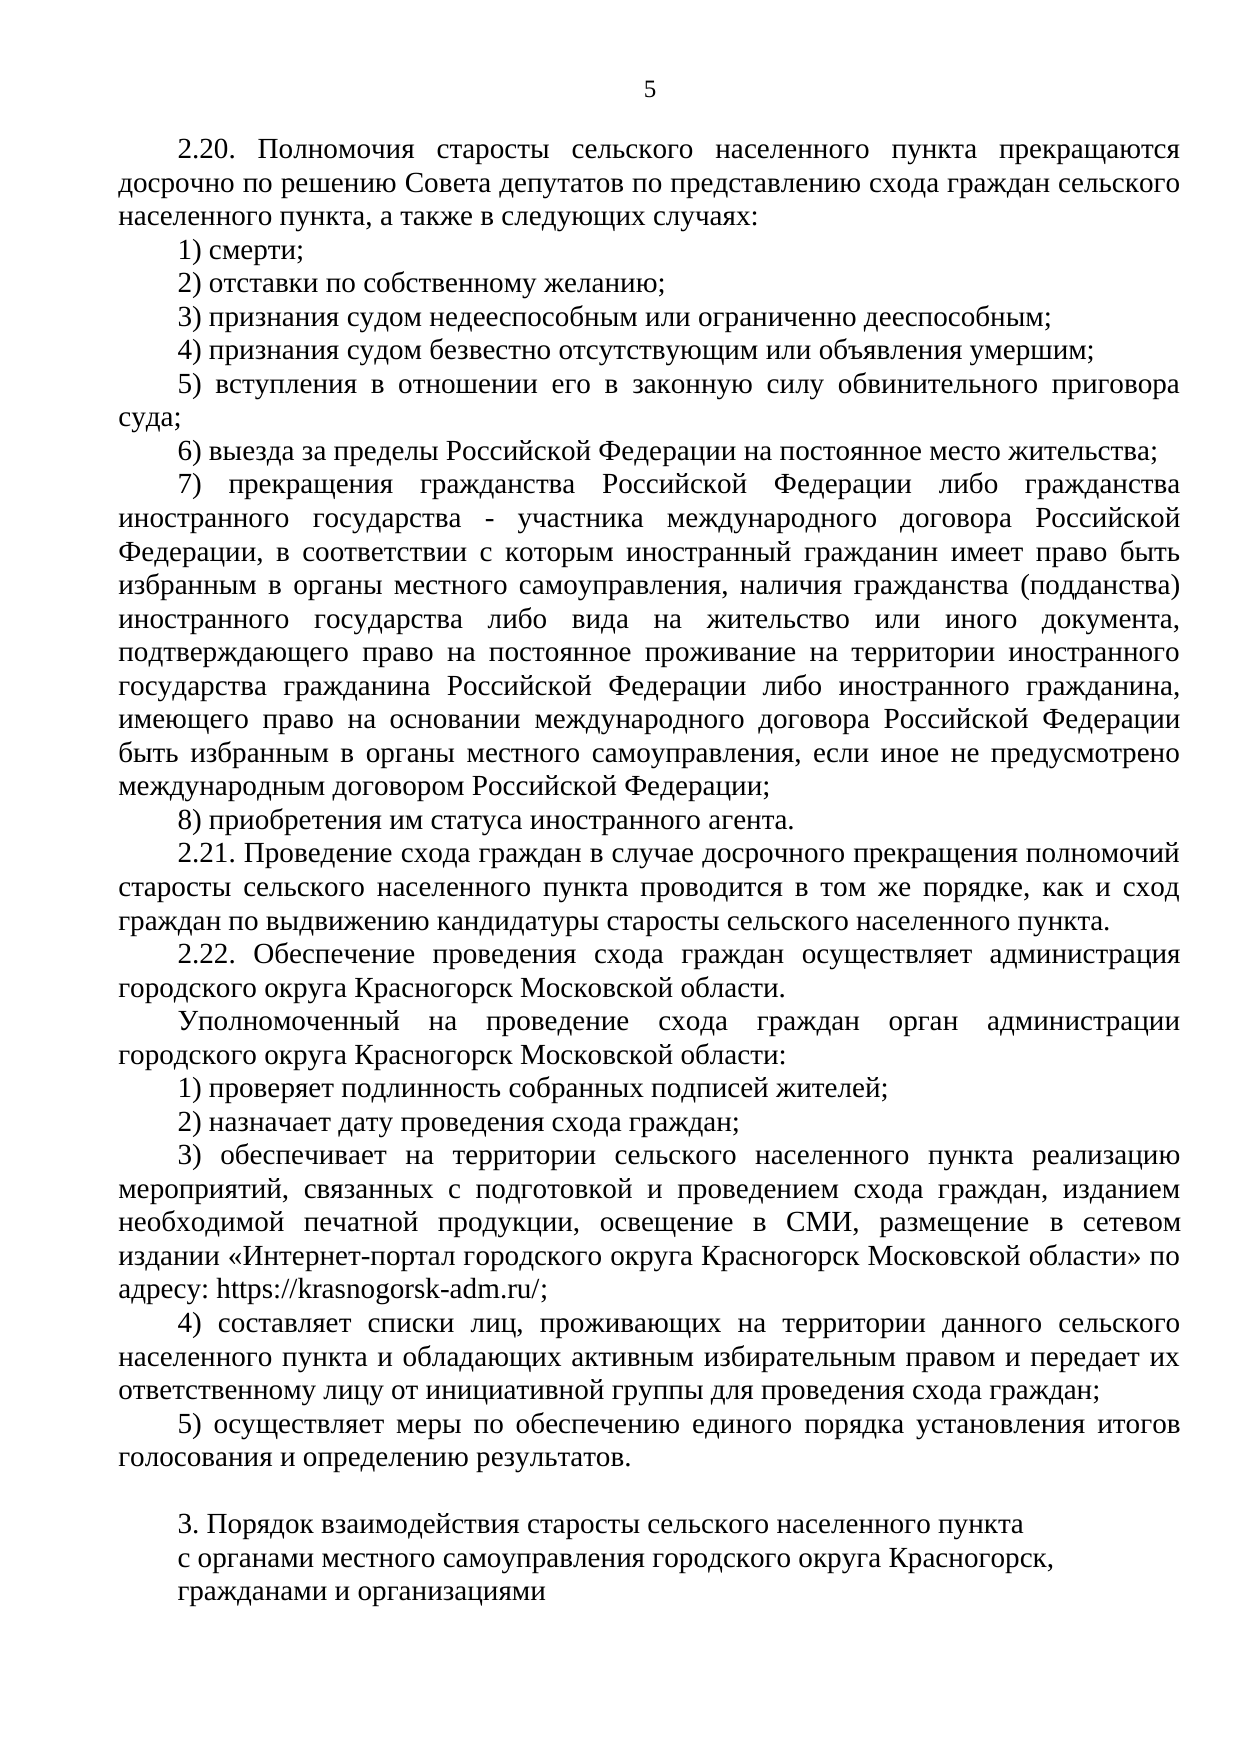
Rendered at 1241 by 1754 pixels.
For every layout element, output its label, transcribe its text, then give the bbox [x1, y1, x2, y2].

text 2) отставки по собственному желанию; [118, 265, 1181, 299]
text 8) приобретения им статуса иностранного агента. [118, 802, 1181, 836]
text 5) вступления в отношении его в законную силу обвинительного приговора суда; [118, 366, 1181, 433]
text 7) прекращения гражданства Российской Федерации либо гражданства иностранного государства - участника международного договора Российской Федерации, в соответствии с которым иностранный гражданин имеет право быть избранным в органы местного самоуправления, наличия гражданства (подданства) иностранного государства либо вида на жительство или иного документа, подтверждающего право на постоянное проживание на территории иностранного государства гражданина Российской Федерации либо иностранного гражданина, имеющего право на основании международного договора Российской Федерации быть избранным в органы местного самоуправления, если иное не предусмотрено международным договором Российской Федерации; [118, 467, 1181, 802]
text 3) обеспечивает на территории сельского населенного пункта реализацию мероприятий, связанных с подготовкой и проведением схода граждан, изданием необходимой печатной продукции, освещение в СМИ, размещение в сетевом издании «Интернет-портал городского округа Красногорск Московской области» по адресу: https://krasnogorsk-adm.ru/; [118, 1137, 1181, 1305]
text 3) признания судом недееспособным или ограниченно дееспособным; [118, 299, 1181, 332]
text Уполномоченный на проведение схода граждан орган администрации городского округа Красногорск Московской области: [118, 1003, 1181, 1070]
text 2) назначает дату проведения схода граждан; [118, 1104, 1181, 1137]
text 1) проверяет подлинность собранных подписей жителей; [118, 1070, 1181, 1104]
text 2.20. Полномочия старосты сельского населенного пункта прекращаются досрочно по решению Совета депутатов по представлению схода граждан сельского населенного пункта, а также в следующих случаях: [118, 131, 1181, 232]
text 3. Порядок взаимодействия старосты сельского населенного пункта [118, 1506, 1181, 1540]
text 1) смерти; [118, 232, 1181, 265]
text 4) составляет списки лиц, проживающих на территории данного сельского населенного пункта и обладающих активным избирательным правом и передает их ответственному лицу от инициативной группы для проведения схода граждан; [118, 1305, 1181, 1406]
text гражданами и организациями [118, 1573, 1181, 1607]
text с органами местного самоуправления городского округа Красногорск, [118, 1540, 1181, 1573]
text 2.21. Проведение схода граждан в случае досрочного прекращения полномочий старосты сельского населенного пункта проводится в том же порядке, как и сход граждан по выдвижению кандидатуры старосты сельского населенного пункта. [118, 836, 1181, 936]
text 2.22. Обеспечение проведения схода граждан осуществляет администрация городского округа Красногорск Московской области. [118, 936, 1181, 1003]
text 6) выезда за пределы Российской Федерации на постоянное место жительства; [118, 433, 1181, 467]
text 5) осуществляет меры по обеспечению единого порядка установления итогов голосования и определению результатов. [118, 1406, 1181, 1473]
text 4) признания судом безвестно отсутствующим или объявления умершим; [118, 332, 1181, 366]
